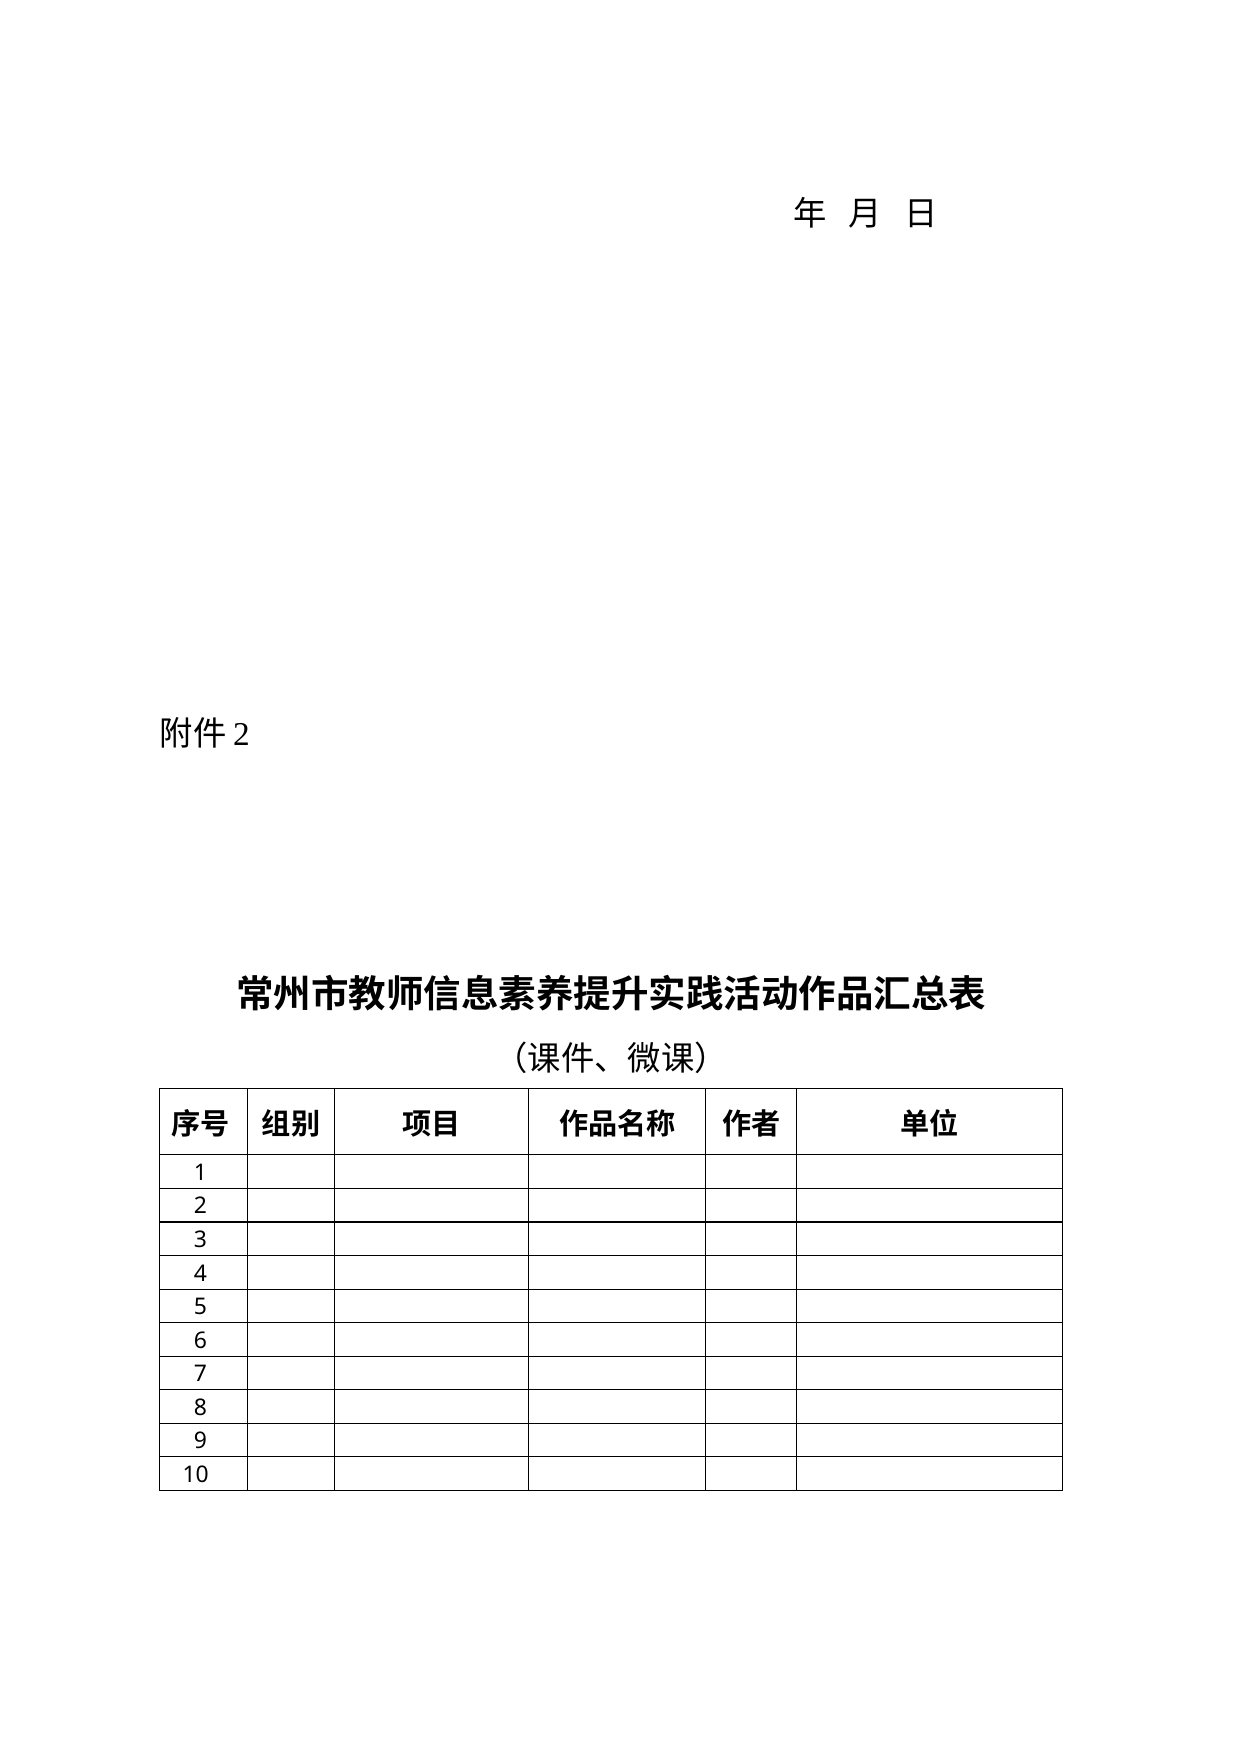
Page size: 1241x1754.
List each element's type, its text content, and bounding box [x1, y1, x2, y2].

table_cell 3 [160, 1223, 247, 1255]
table_cell [335, 1357, 528, 1389]
table_cell [529, 1189, 705, 1221]
table_cell [706, 1290, 796, 1322]
table_cell [797, 1290, 1062, 1322]
table_cell [797, 1189, 1062, 1221]
table_cell 10 [160, 1457, 247, 1490]
table_cell [335, 1390, 528, 1423]
table_cell [248, 1155, 334, 1188]
table_cell [706, 1457, 796, 1490]
table_cell [797, 1323, 1062, 1356]
table_cell [529, 1357, 705, 1389]
table_cell 1 [160, 1155, 247, 1188]
table_cell 9 [160, 1424, 247, 1456]
table_cell [797, 1390, 1062, 1423]
table_cell [248, 1457, 334, 1490]
table_cell [335, 1256, 528, 1288]
table_cell 7 [160, 1357, 247, 1389]
table_cell 项目 [335, 1089, 528, 1154]
table_cell [335, 1457, 528, 1490]
table_cell [706, 1155, 796, 1188]
table_cell [529, 1290, 705, 1322]
table_cell [706, 1424, 796, 1456]
table_cell [529, 1256, 705, 1288]
text 附件2 [159, 698, 1081, 763]
table_cell [797, 1256, 1062, 1288]
table_cell [248, 1189, 334, 1221]
table_cell [529, 1390, 705, 1423]
table_cell 4 [160, 1256, 247, 1288]
table_cell [248, 1323, 334, 1356]
table_cell 序号 [160, 1089, 247, 1154]
table_cell 6 [160, 1323, 247, 1356]
table_cell [706, 1256, 796, 1288]
table_cell [706, 1223, 796, 1255]
table_cell [335, 1223, 528, 1255]
table_cell [797, 1424, 1062, 1456]
table_cell [335, 1424, 528, 1456]
table_cell [248, 1357, 334, 1389]
table_cell [706, 1189, 796, 1221]
table_cell [797, 1223, 1062, 1255]
table_cell [335, 1155, 528, 1188]
table_cell 作者 [706, 1089, 796, 1154]
table_cell [248, 1223, 334, 1255]
table_cell [529, 1155, 705, 1188]
table_cell [529, 1424, 705, 1456]
table_cell [335, 1189, 528, 1221]
table_cell [529, 1223, 705, 1255]
table_cell [706, 1357, 796, 1389]
table_cell 单位 [797, 1089, 1062, 1154]
table_cell 2 [160, 1189, 247, 1221]
table_cell 组别 [248, 1089, 334, 1154]
table_cell [797, 1155, 1062, 1188]
table_cell 作品名称 [529, 1089, 705, 1154]
table_cell [529, 1323, 705, 1356]
table_cell 5 [160, 1290, 247, 1322]
table_cell [706, 1323, 796, 1356]
table_cell [706, 1390, 796, 1423]
table_cell [797, 1457, 1062, 1490]
table_cell [529, 1457, 705, 1490]
text 年 月 日 [159, 178, 1081, 243]
table_cell [797, 1357, 1062, 1389]
table_cell [335, 1323, 528, 1356]
table_header 常州市教师信息素养提升实践活动作品汇总表 （课件、微课） [160, 958, 1062, 1088]
table_cell [248, 1390, 334, 1423]
table_cell 8 [160, 1390, 247, 1423]
table_cell [248, 1256, 334, 1288]
table_cell [248, 1424, 334, 1456]
table_cell [248, 1290, 334, 1322]
table_cell [335, 1290, 528, 1322]
